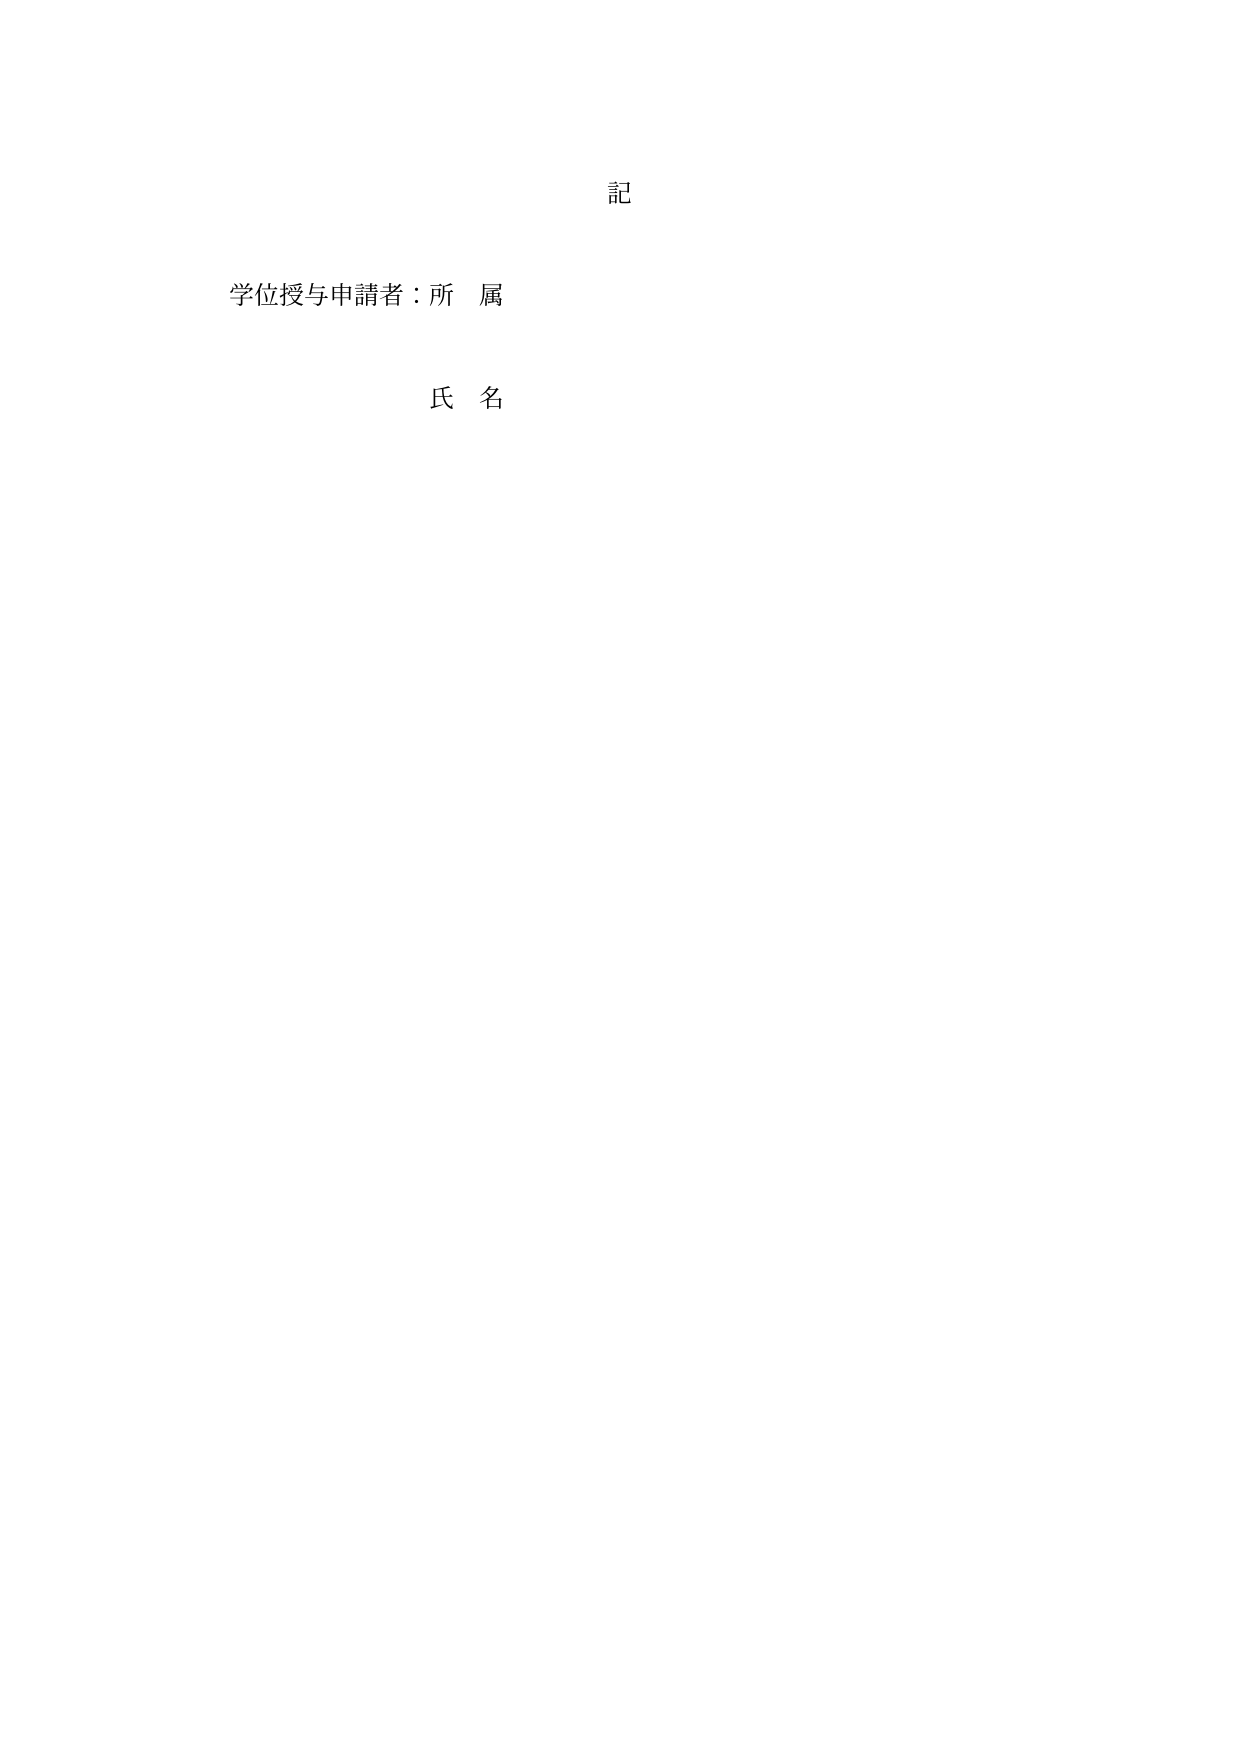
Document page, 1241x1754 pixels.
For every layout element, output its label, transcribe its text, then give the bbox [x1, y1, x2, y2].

text 氏 名 [148, 362, 1092, 430]
text 学位授与申請者：所 属 [148, 259, 1092, 328]
text 記 [148, 157, 1092, 225]
